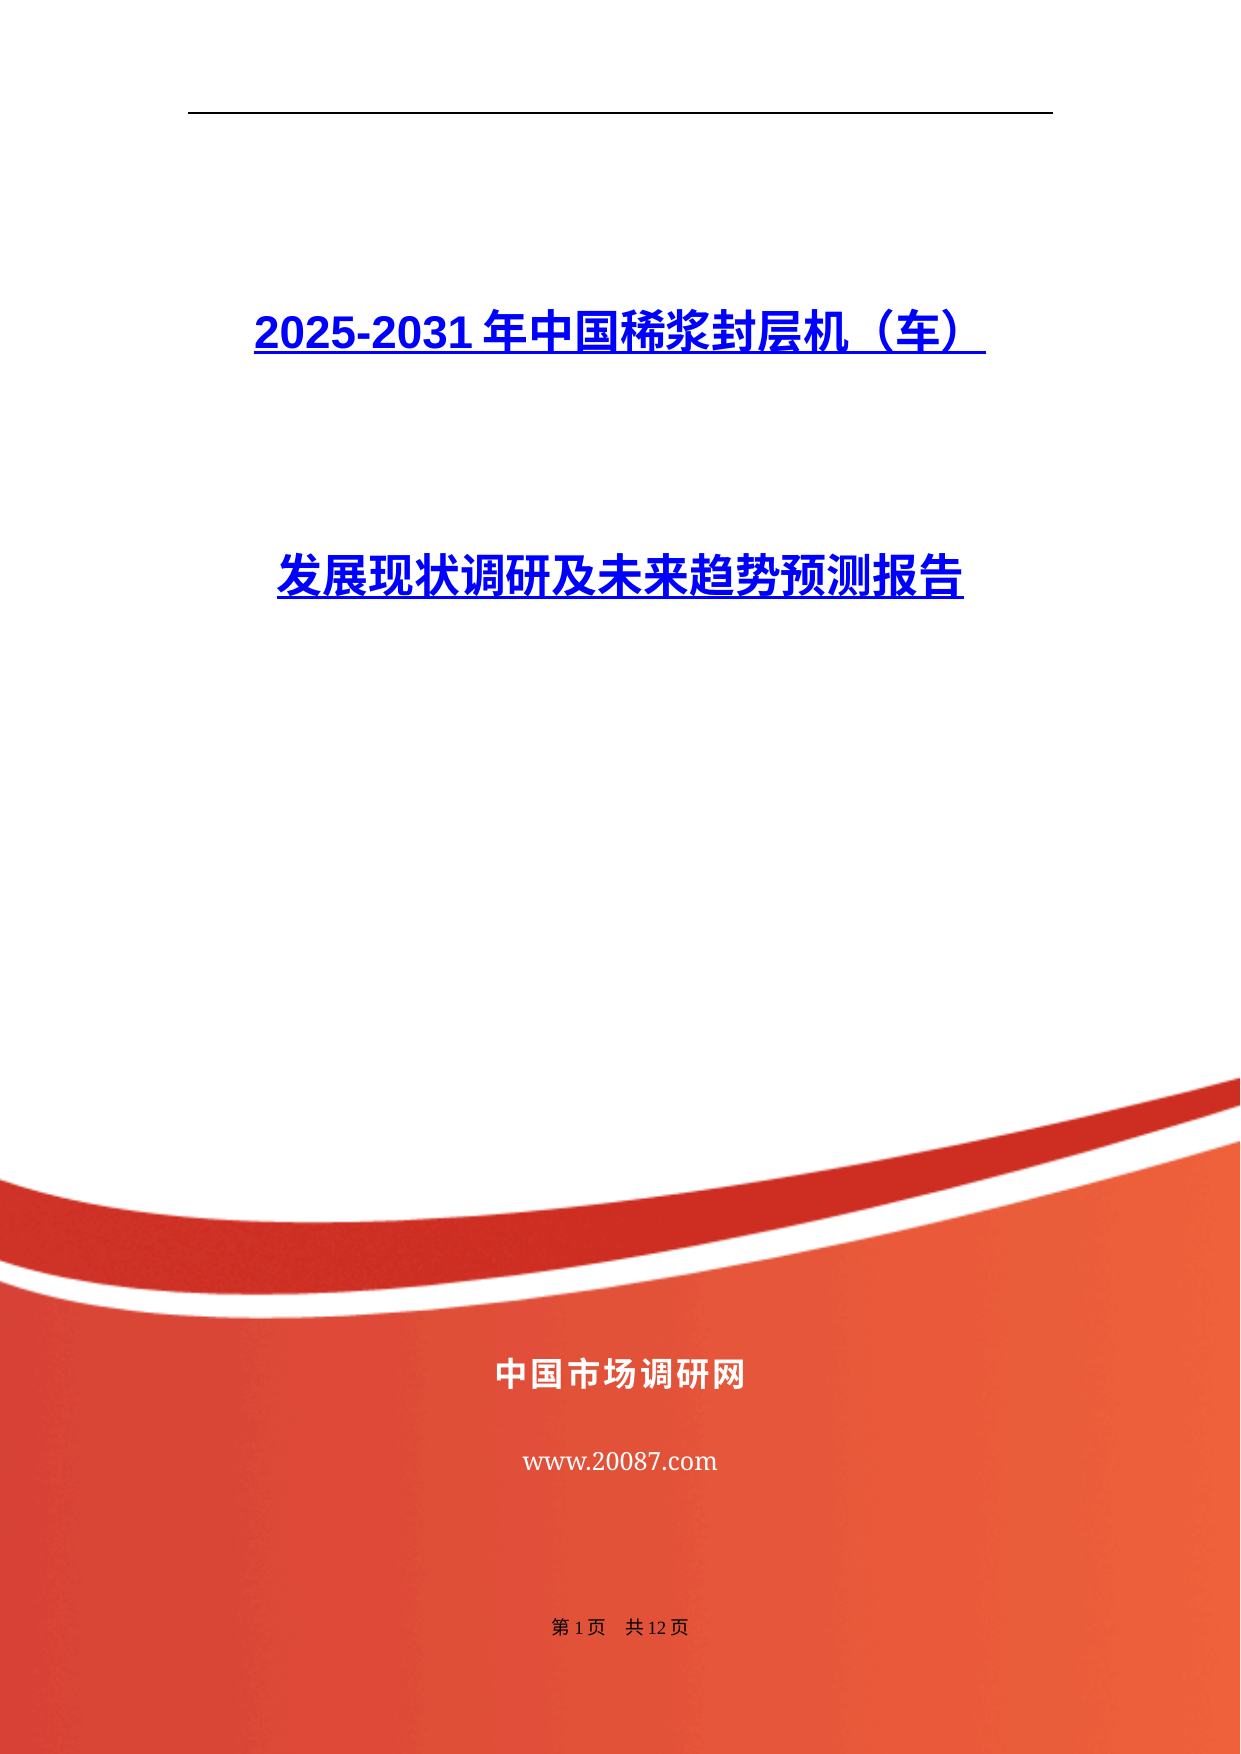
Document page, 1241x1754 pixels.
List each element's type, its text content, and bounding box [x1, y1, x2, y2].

picture [0, 1006, 1241, 1754]
text www.20087.com [187, 1428, 1053, 1493]
table_header 2025-2031年中国稀浆封层机（车）发展现状调研及未来趋势预测报告 [188, 207, 1053, 773]
subtitle 中国市场调研网 [187, 1339, 1053, 1404]
